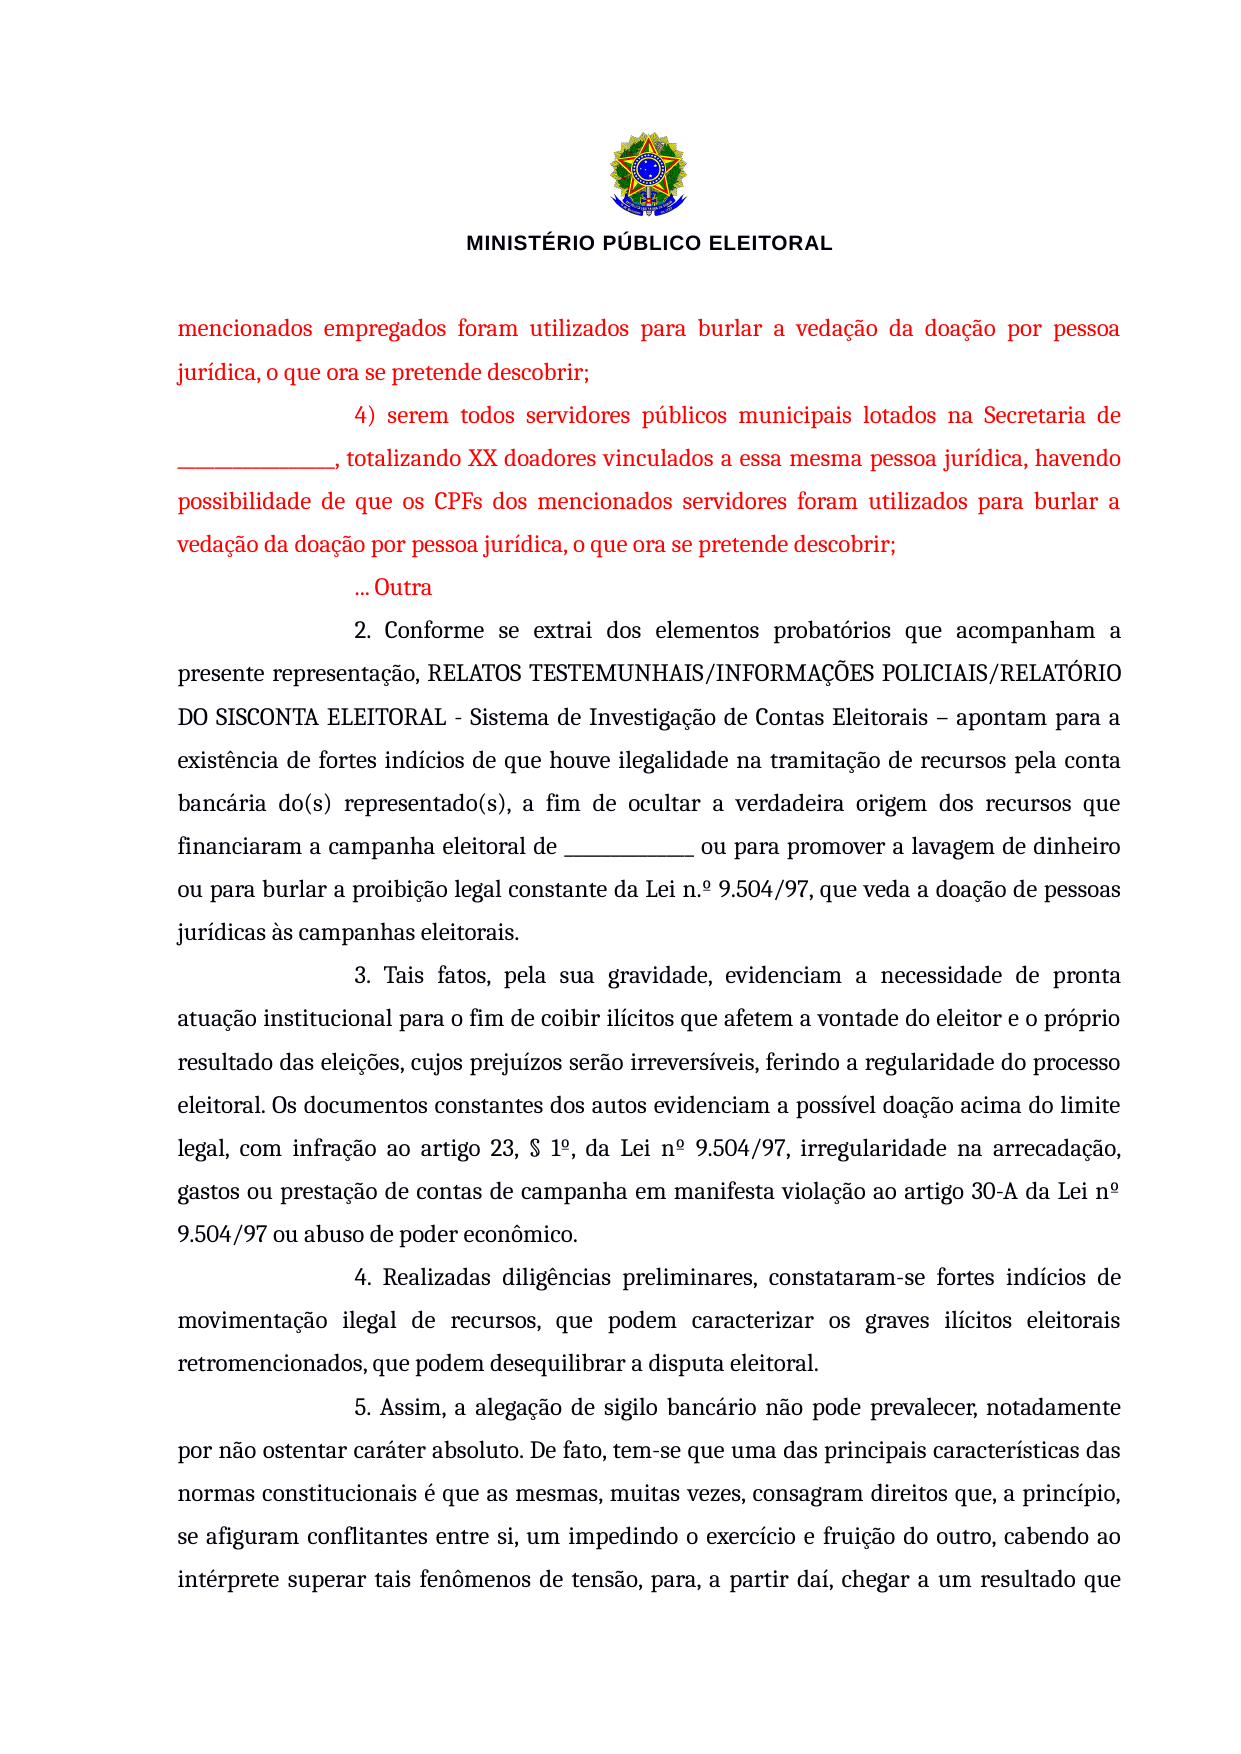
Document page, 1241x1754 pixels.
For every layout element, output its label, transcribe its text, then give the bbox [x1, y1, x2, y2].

text 3. Tais fatos, pela sua gravidade, evidenciam a necessidade de pronta atuação institucional para o fim de coibir ilícitos que afetem a vontade do eleitor e o próprio resultado das eleições, cujos prejuízos serão irreversíveis, ferindo a regularidade do processo eleitoral. Os documentos constantes dos autos evidenciam a possível doação acima do limite legal, com infração ao artigo 23, § 1º, da Lei nº 9.504/97, irregularidade na arrecadação, gastos ou prestação de contas de campanha em manifesta violação ao artigo 30-A da Lei nº 9.504/97 ou abuso de poder econômico. [177, 961, 1122, 1249]
text 4) serem todos servidores públicos municipais lotados na Secretaria de _________________, totalizando XX doadores vinculados a essa mesma pessoa jurídica, havendo possibilidade de que os CPFs dos mencionados servidores foram utilizados para burlar a vedação da doação por pessoa jurídica, o que ora se pretende descobrir; [177, 401, 1122, 559]
text ... Outra [177, 573, 1122, 602]
picture [609, 131, 690, 217]
text 2. Conforme se extrai dos elementos probatórios que acompanham a presente representação, RELATOS TESTEMUNHAIS/INFORMAÇÕES POLICIAIS/RELATÓRIO DO SISCONTA ELEITORAL - Sistema de Investigação de Contas Eleitorais – apontam para a existência de fortes indícios de que houve ilegalidade na tramitação de recursos pela conta bancária do(s) representado(s), a fim de ocultar a verdadeira origem dos recursos que financiaram a campanha eleitoral de ______________ ou para promover a lavagem de dinheiro ou para burlar a proibição legal constante da Lei n.º 9.504/97, que veda a doação de pessoas jurídicas às campanhas eleitorais. [177, 616, 1122, 947]
text 4. Realizadas diligências preliminares, constataram-se fortes indícios de movimentação ilegal de recursos, que podem caracterizar os graves ilícitos eleitorais retromencionados, que podem desequilibrar a disputa eleitoral. [177, 1263, 1122, 1378]
